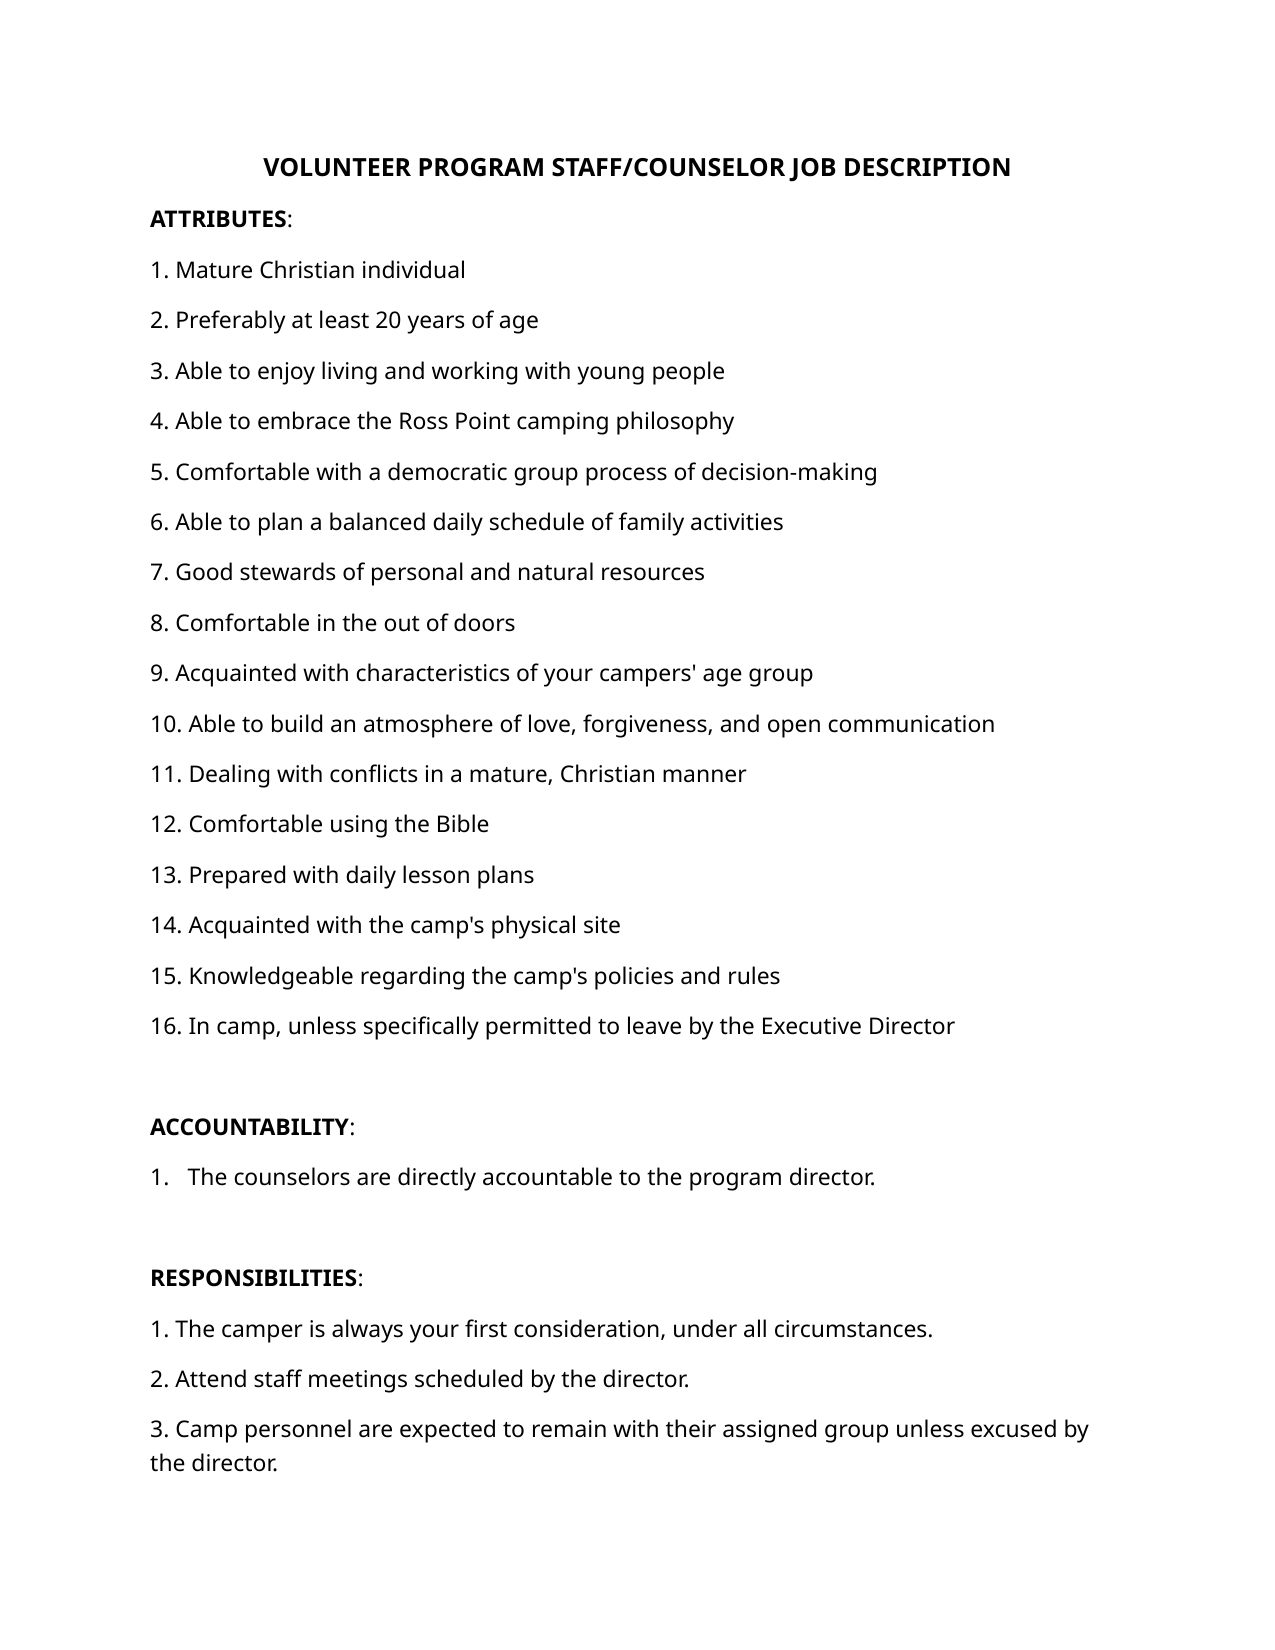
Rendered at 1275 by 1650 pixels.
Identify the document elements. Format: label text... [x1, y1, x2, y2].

text 15. Knowledgeable regarding the camp's policies and rules [150, 960, 1125, 991]
text 11. Dealing with conflicts in a mature, Christian manner [150, 758, 1125, 789]
text 5. Comfortable with a democratic group process of decision-making [150, 456, 1125, 487]
text 14. Acquainted with the camp's physical site [150, 909, 1125, 941]
text 2. Preferably at least 20 years of age [150, 304, 1125, 336]
text 1. Mature Christian individual [150, 254, 1125, 285]
text 7. Good stewards of personal and natural resources [150, 556, 1125, 588]
text VOLUNTEER PROGRAM STAFF/COUNSELOR JOB DESCRIPTION [150, 150, 1125, 184]
text 9. Acquainted with characteristics of your campers' age group [150, 657, 1125, 688]
text 16. In camp, unless specifically permitted to leave by the Executive Director [150, 1010, 1125, 1041]
text ACCOUNTABILITY: [150, 1111, 1125, 1142]
text 4. Able to embrace the Ross Point camping philosophy [150, 405, 1125, 436]
text 2. Attend staff meetings scheduled by the director. [150, 1363, 1125, 1394]
text 8. Comfortable in the out of doors [150, 607, 1125, 638]
text 12. Comfortable using the Bible [150, 808, 1125, 840]
text ATTRIBUTES: [150, 203, 1125, 235]
text 13. Prepared with daily lesson plans [150, 859, 1125, 890]
list The counselors are directly accountable to the program director. [150, 1161, 1125, 1193]
text 6. Able to plan a balanced daily schedule of family activities [150, 506, 1125, 537]
text RESPONSIBILITIES: [150, 1262, 1125, 1293]
text 3. Able to enjoy living and working with young people [150, 355, 1125, 386]
text 10. Able to build an atmosphere of love, forgiveness, and open communication [150, 708, 1125, 739]
text 3. Camp personnel are expected to remain with their assigned group unless excused by the director. [150, 1413, 1125, 1478]
text 1. The camper is always your first consideration, under all circumstances. [150, 1313, 1125, 1344]
